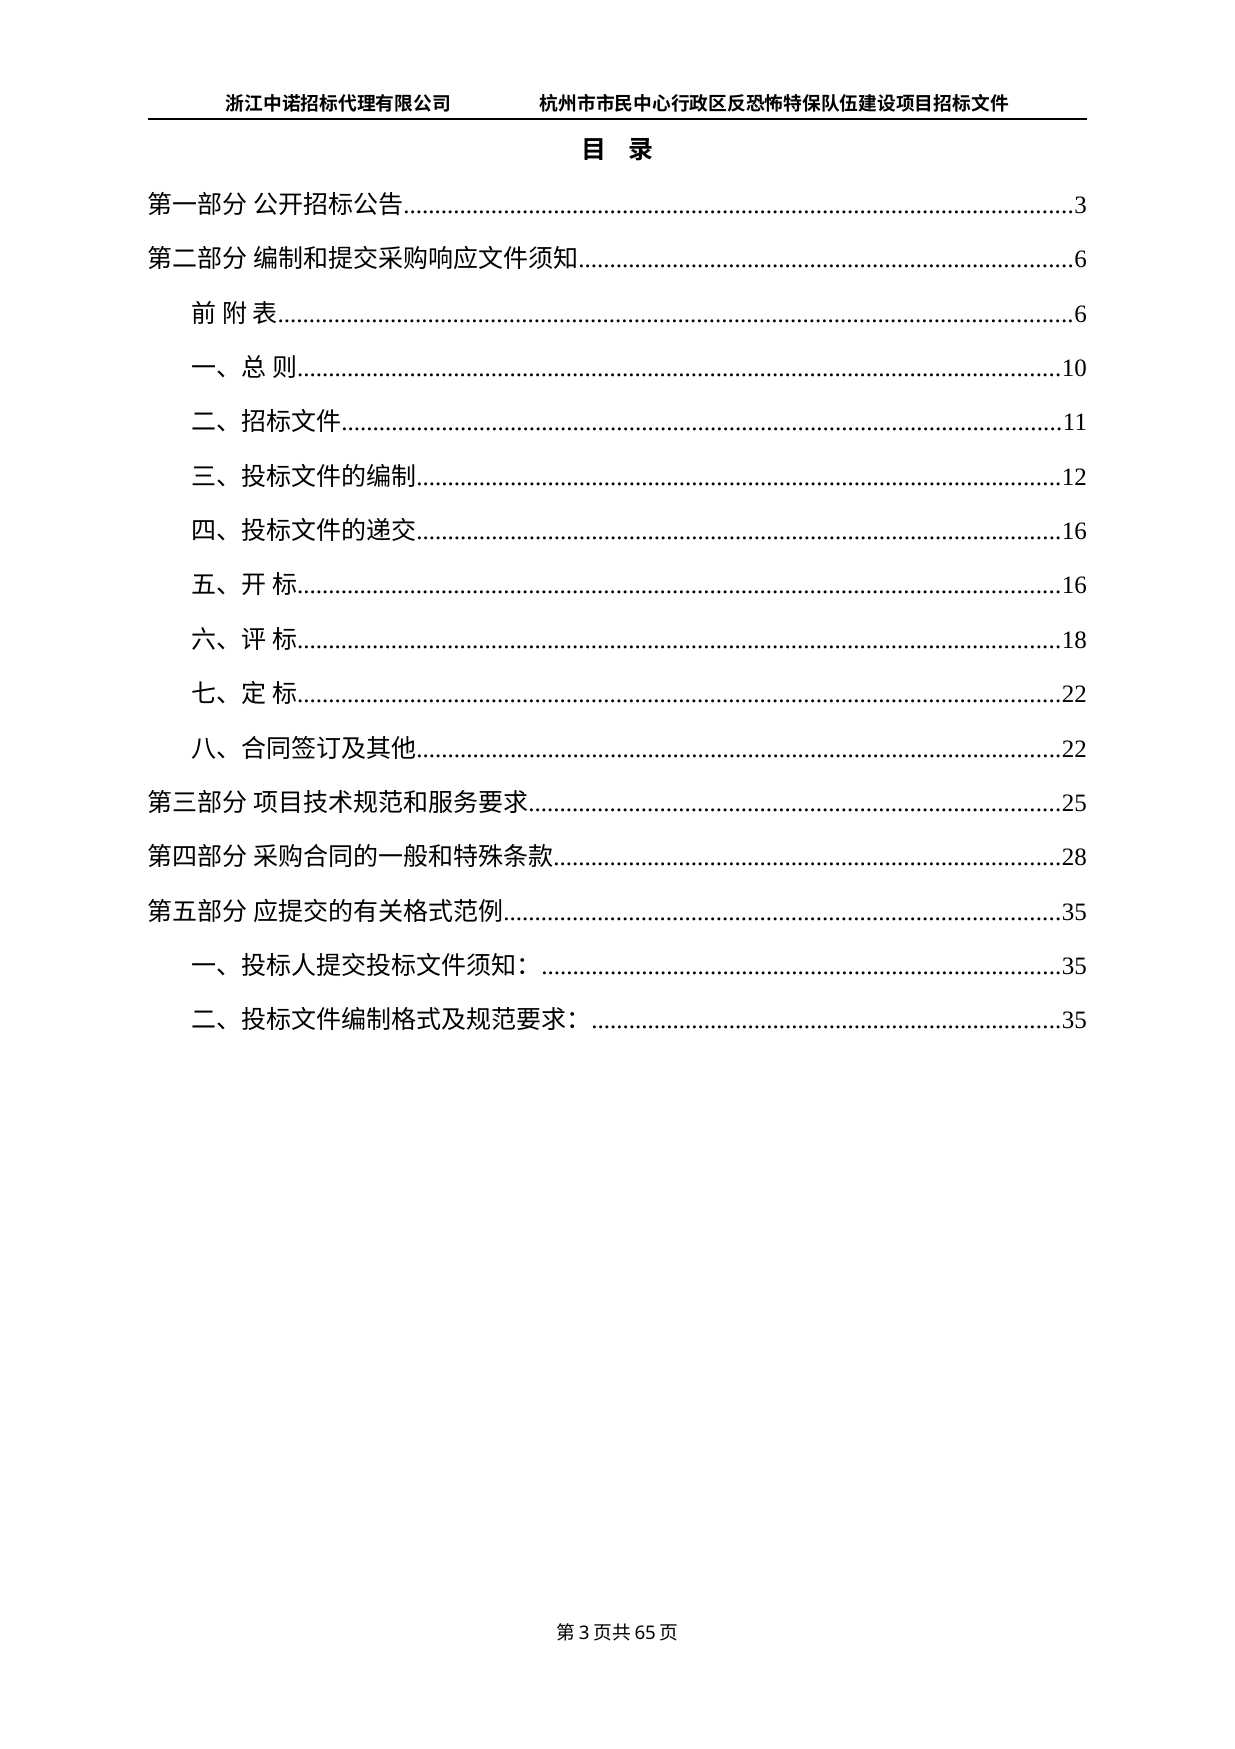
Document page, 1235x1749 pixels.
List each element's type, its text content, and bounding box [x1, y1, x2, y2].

text 五、开 标 16 [191, 565, 1087, 601]
text 目 录 [148, 130, 1087, 166]
text 二、招标文件 11 [191, 402, 1087, 438]
text 前 附 表 6 [191, 293, 1087, 329]
text 第二部分 编制和提交采购响应文件须知 6 [148, 239, 1087, 275]
text 一、投标人提交投标文件须知： 35 [191, 946, 1087, 982]
text 第三部分 项目技术规范和服务要求 25 [148, 782, 1087, 819]
text 一、总 则 10 [191, 347, 1087, 384]
text 第一部分 公开招标公告 3 [148, 184, 1087, 221]
text 四、投标文件的递交 16 [191, 511, 1087, 547]
text 七、定 标 22 [191, 674, 1087, 710]
text 二、投标文件编制格式及规范要求： 35 [191, 1000, 1087, 1036]
text 第四部分 采购合同的一般和特殊条款 28 [148, 837, 1087, 873]
text 第五部分 应提交的有关格式范例 35 [148, 891, 1087, 927]
text 八、合同签订及其他 22 [191, 728, 1087, 764]
text 六、评 标 18 [191, 619, 1087, 656]
text 三、投标文件的编制 12 [191, 456, 1087, 492]
